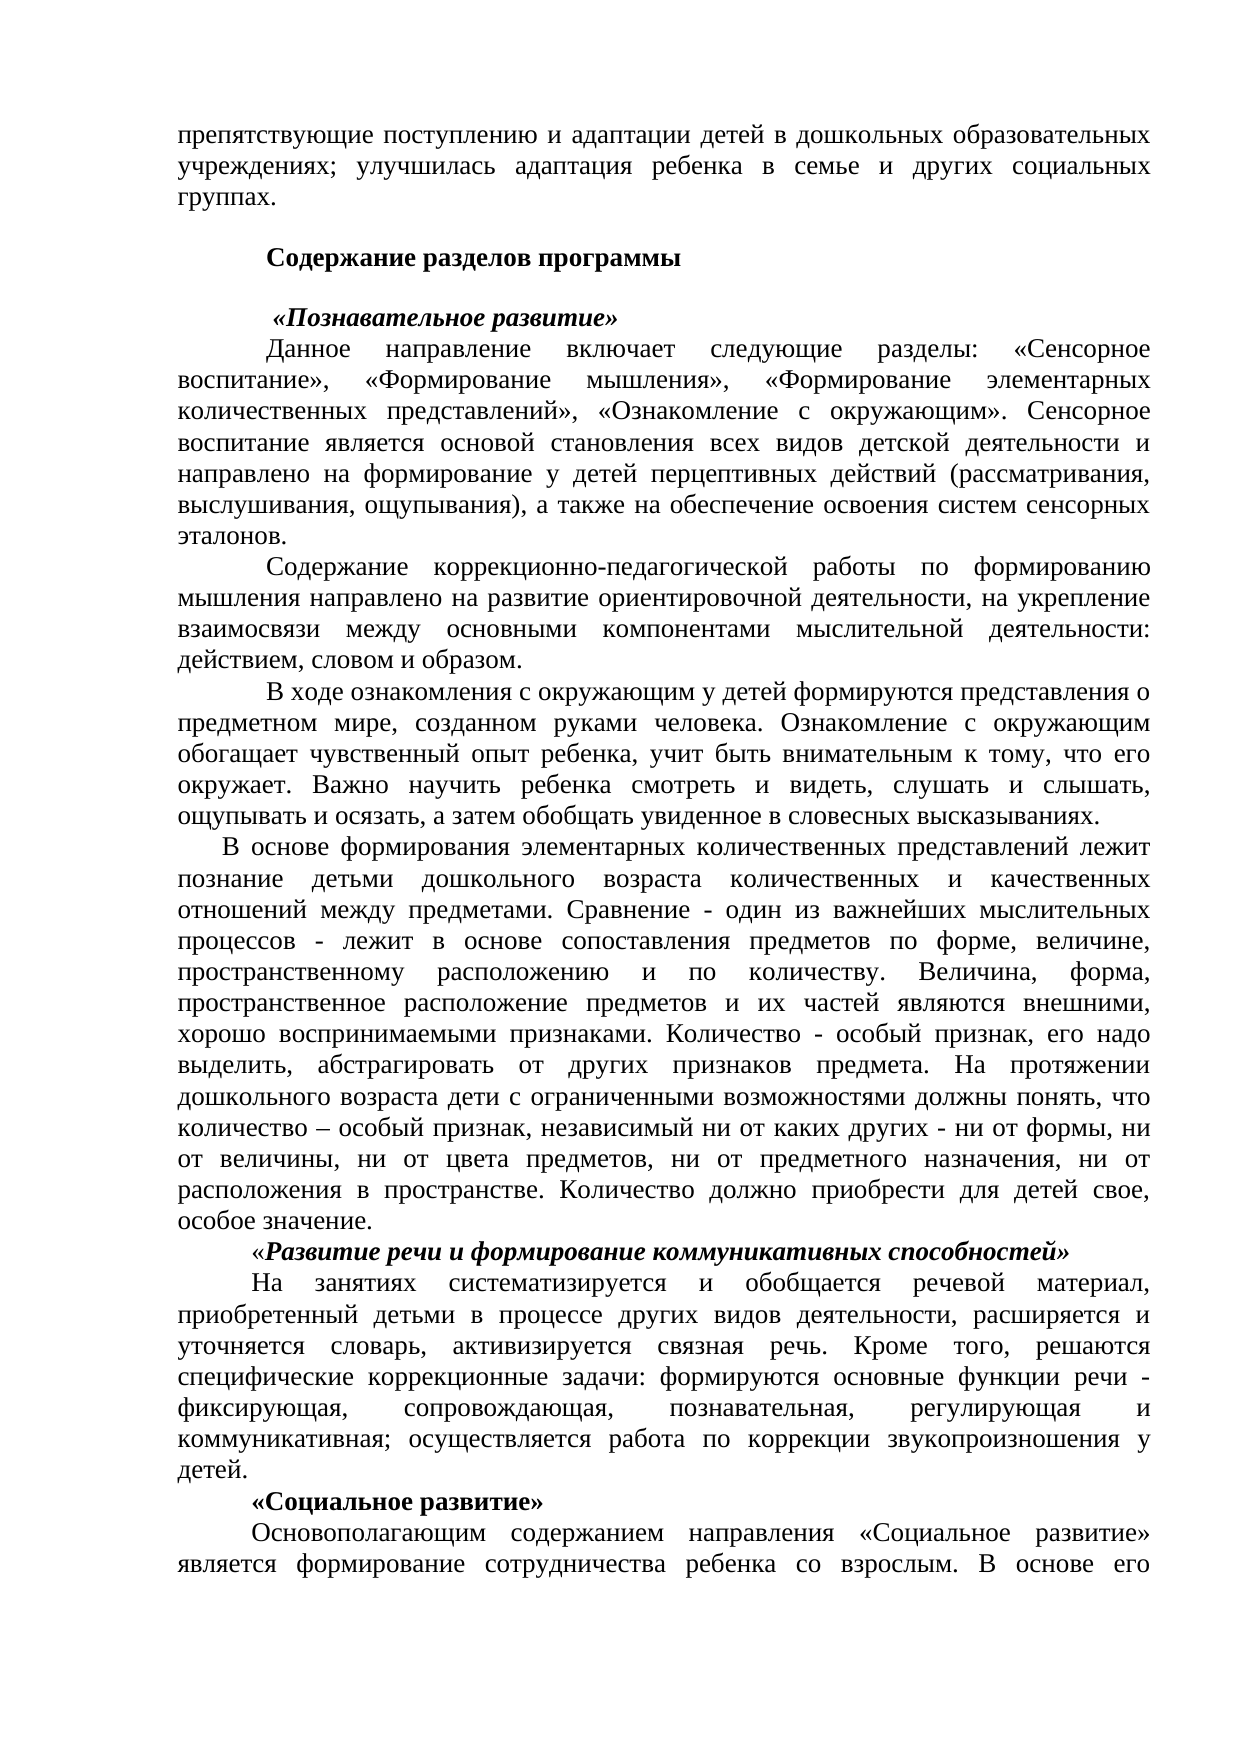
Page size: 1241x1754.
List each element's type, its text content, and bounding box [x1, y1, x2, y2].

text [177, 1516, 1152, 1578]
text В ходе ознакомления с окружающим у детей формируются представления о предметном мире, созданном руками человека. Ознакомление с окружающим обогащает чувственный опыт ребенка, учит быть внимательным к тому, что его окружает. Важно научить ребенка смотреть и видеть, слушать и слышать, ощупывать и осязать, а затем обобщать увиденное в словесных высказываниях. [177, 675, 1152, 831]
text Данное направление включает следующие разделы: «Сенсорное воспитание», «Формирование мышления», «Формирование элементарных количественных представлений», «Ознакомление с окружающим». Сенсорное воспитание является основой становления всех видов детской деятельности и направлено на формирование у детей перцептивных действий (рассматривания, выслушивания, ощупывания), а также на обеспечение освоения систем сенсорных эталонов. [177, 332, 1152, 550]
text Содержание коррекционно-педагогической работы по формированию мышления направлено на развитие ориентировочной деятельности, на укрепление взаимосвязи между основными компонентами мыслительной деятельности: действием, словом и образом. [177, 550, 1152, 675]
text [177, 118, 1152, 212]
text На занятиях систематизируется и обобщается речевой материал, приобретенный детьми в процессе других видов деятельности, расширяется и уточняется словарь, активизируется связная речь. Кроме того, решаются специфические коррекционные задачи: формируются основные функции речи - фиксирующая, сопровождающая, познавательная, регулирующая и коммуникативная; осуществляется работа по коррекции звукопроизношения у детей. [177, 1267, 1152, 1484]
text «Развитие речи и формирование коммуникативных способностей» [177, 1235, 1152, 1267]
text «Познавательное развитие» [177, 301, 1152, 332]
text В основе формирования элементарных количественных представлений лежит познание детьми дошкольного возраста количественных и качественных отношений между предметами. Сравнение - один из важнейших мыслительных процессов - лежит в основе сопоставления предметов по форме, величине, пространственному расположению и по количеству. Величина, форма, пространственное расположение предметов и их частей являются внешними, хорошо воспринимаемыми признаками. Количество - особый признак, его надо выделить, абстрагировать от других признаков предмета. На протяжении дошкольного возраста дети с ограниченными возможностями должны понять, что количество – особый признак, независимый ни от каких других - ни от формы, ни от величины, ни от цвета предметов, ни от предметного назначения, ни от расположения в пространстве. Количество должно приобрести для детей свое, особое значение. [177, 831, 1152, 1235]
text Содержание разделов программы [177, 241, 1152, 272]
text «Социальное развитие» [177, 1484, 1152, 1516]
